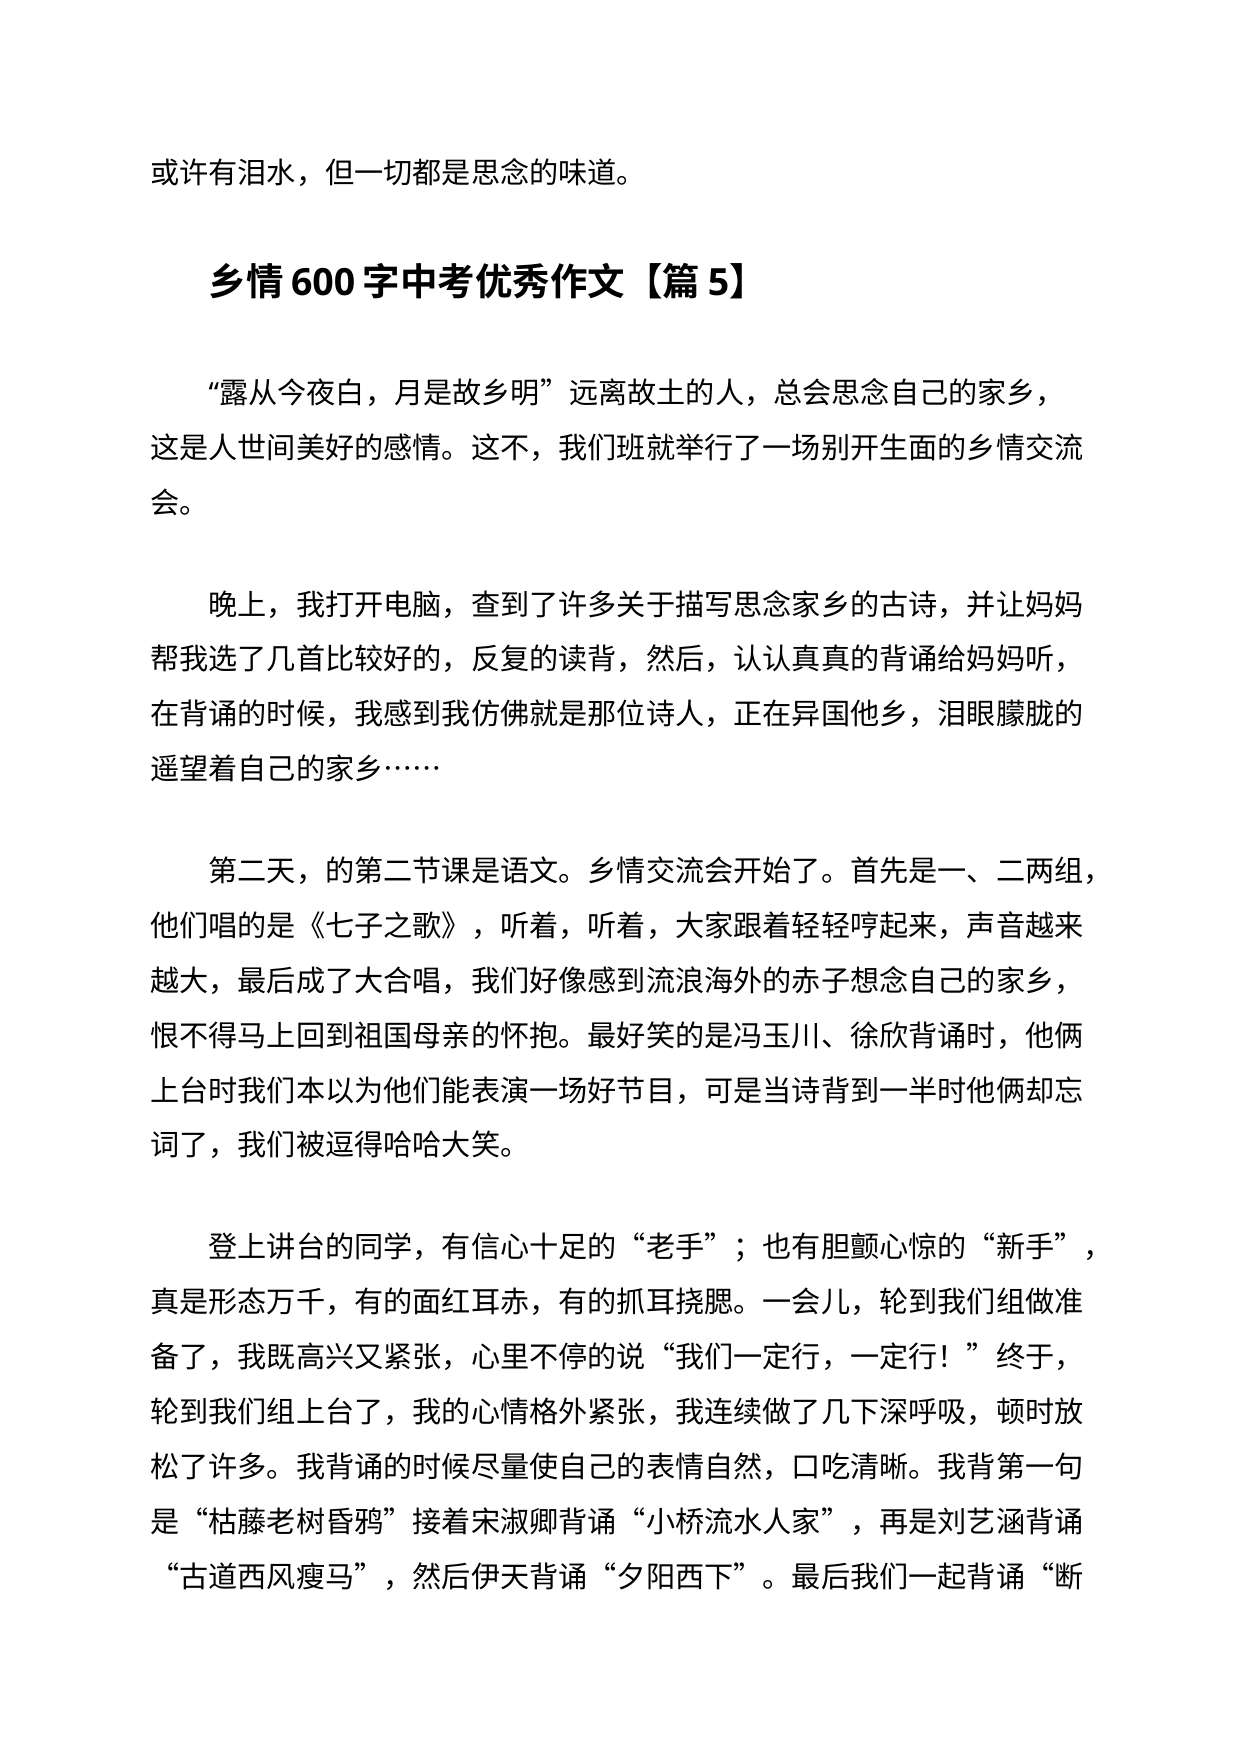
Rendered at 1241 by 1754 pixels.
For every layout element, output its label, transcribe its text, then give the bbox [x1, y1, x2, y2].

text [150, 1224, 1090, 1595]
text 晚上，我打开电脑，查到了许多关于描写思念家乡的古诗，并让妈妈帮我选了几首比较好的，反复的读背，然后，认认真真的背诵给妈妈听，在背诵的时候，我感到我仿佛就是那位诗人，正在异国他乡，泪眼朦胧的遥望着自己的家乡…… [150, 581, 1090, 788]
text 第二天，的第二节课是语文。乡情交流会开始了。首先是一、二两组，他们唱的是《七子之歌》，听着，听着，大家跟着轻轻哼起来，声音越来越大，最后成了大合唱，我们好像感到流浪海外的赤子想念自己的家乡，恨不得马上回到祖国母亲的怀抱。最好笑的是冯玉川、徐欣背诵时，他俩上台时我们本以为他们能表演一场好节目，可是当诗背到一半时他俩却忘词了，我们被逗得哈哈大笑。 [150, 847, 1090, 1164]
text 乡情600字中考优秀作文【篇5】 [150, 252, 1090, 306]
text “露从今夜白，月是故乡明”远离故土的人，总会思念自己的家乡，这是人世间美好的感情。这不，我们班就举行了一场别开生面的乡情交流会。 [150, 369, 1090, 522]
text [150, 150, 1090, 192]
